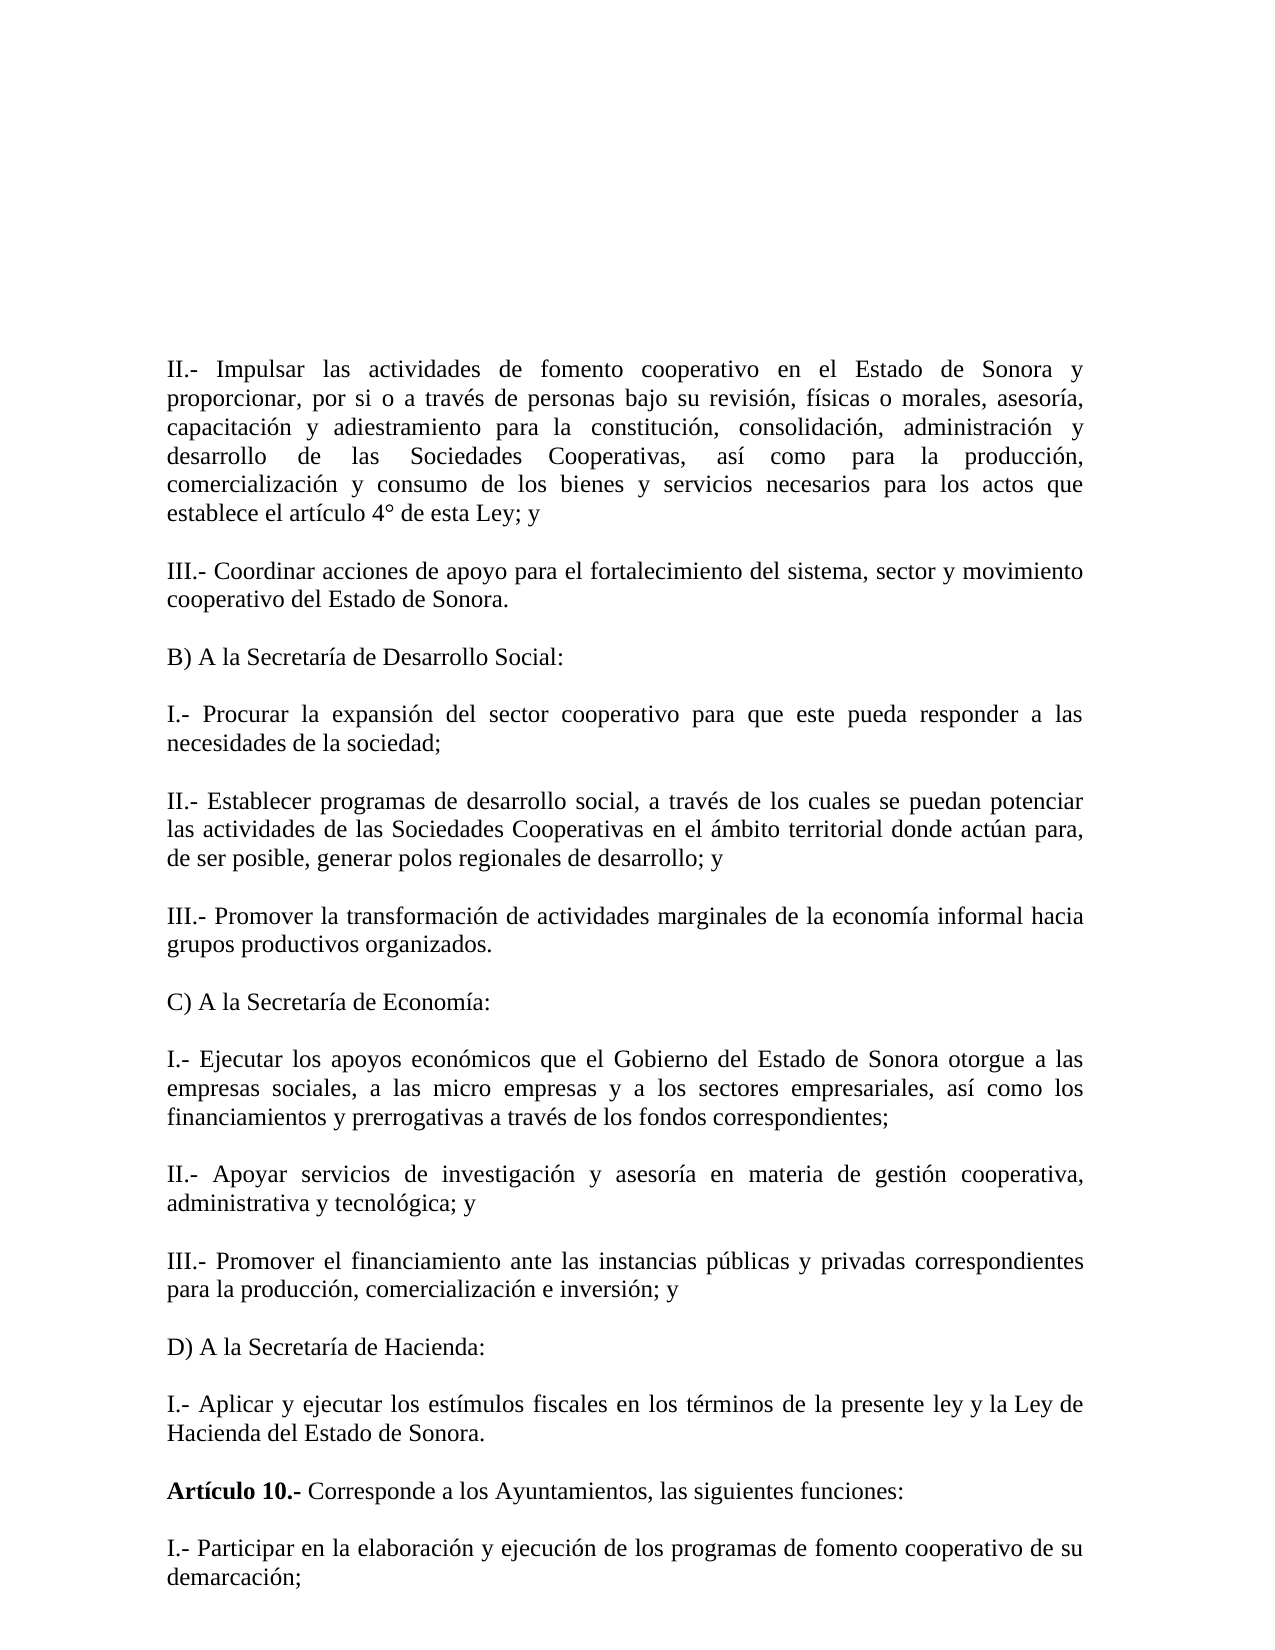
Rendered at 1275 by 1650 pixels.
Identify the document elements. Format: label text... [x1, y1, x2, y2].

text I.- Aplicar y ejecutar los estímulos fiscales en los términos de la presente ley y la Ley de Hacienda del Estado de Sonora. [167, 1389, 1084, 1447]
text C) A la Secretaría de Economía: [167, 987, 1093, 1016]
text D) A la Secretaría de Hacienda: [167, 1332, 1082, 1361]
text III.- Promover el financiamiento ante las instancias públicas y privadas correspondientes para la producción, comercialización e inversión; y [167, 1246, 1084, 1303]
text II.- Impulsar las actividades de fomento cooperativo en el Estado de Sonora y proporcionar, por si o a través de personas bajo su revisión, físicas o morales, asesoría, capacitación y adiestramiento para la constitución, consolidación, administración y desarrollo de las Sociedades Cooperativas, así como para la producción, comercialización y consumo de los bienes y servicios necesarios para los actos que establece el artículo 4° de esta Ley; y [167, 354, 1084, 527]
text III.- Promover la transformación de actividades marginales de la economía informal hacia grupos productivos organizados. [167, 901, 1084, 958]
text B) A la Secretaría de Desarrollo Social: [167, 642, 1082, 671]
text I.- Procurar la expansión del sector cooperativo para que este pueda responder a las necesidades de la sociedad; [167, 699, 1084, 757]
text II.- Apoyar servicios de investigación y asesoría en materia de gestión cooperativa, administrativa y tecnológica; y [167, 1159, 1084, 1217]
text III.- Coordinar acciones de apoyo para el fortalecimiento del sistema, sector y movimiento cooperativo del Estado de Sonora. [167, 556, 1084, 613]
text II.- Establecer programas de desarrollo social, a través de los cuales se puedan potenciar las actividades de las Sociedades Cooperativas en el ámbito territorial donde actúan para, de ser posible, generar polos regionales de desarrollo; y [167, 786, 1084, 872]
text I.- Participar en la elaboración y ejecución de los programas de fomento cooperativo de su demarcación; [167, 1533, 1083, 1591]
text I.- Ejecutar los apoyos económicos que el Gobierno del Estado de Sonora otorgue a las empresas sociales, a las micro empresas y a los sectores empresariales, así como los financiamientos y prerrogativas a través de los fondos correspondientes; [167, 1044, 1084, 1131]
text Artículo 10.- Corresponde a los Ayuntamientos, las siguientes funciones: [167, 1476, 1082, 1504]
